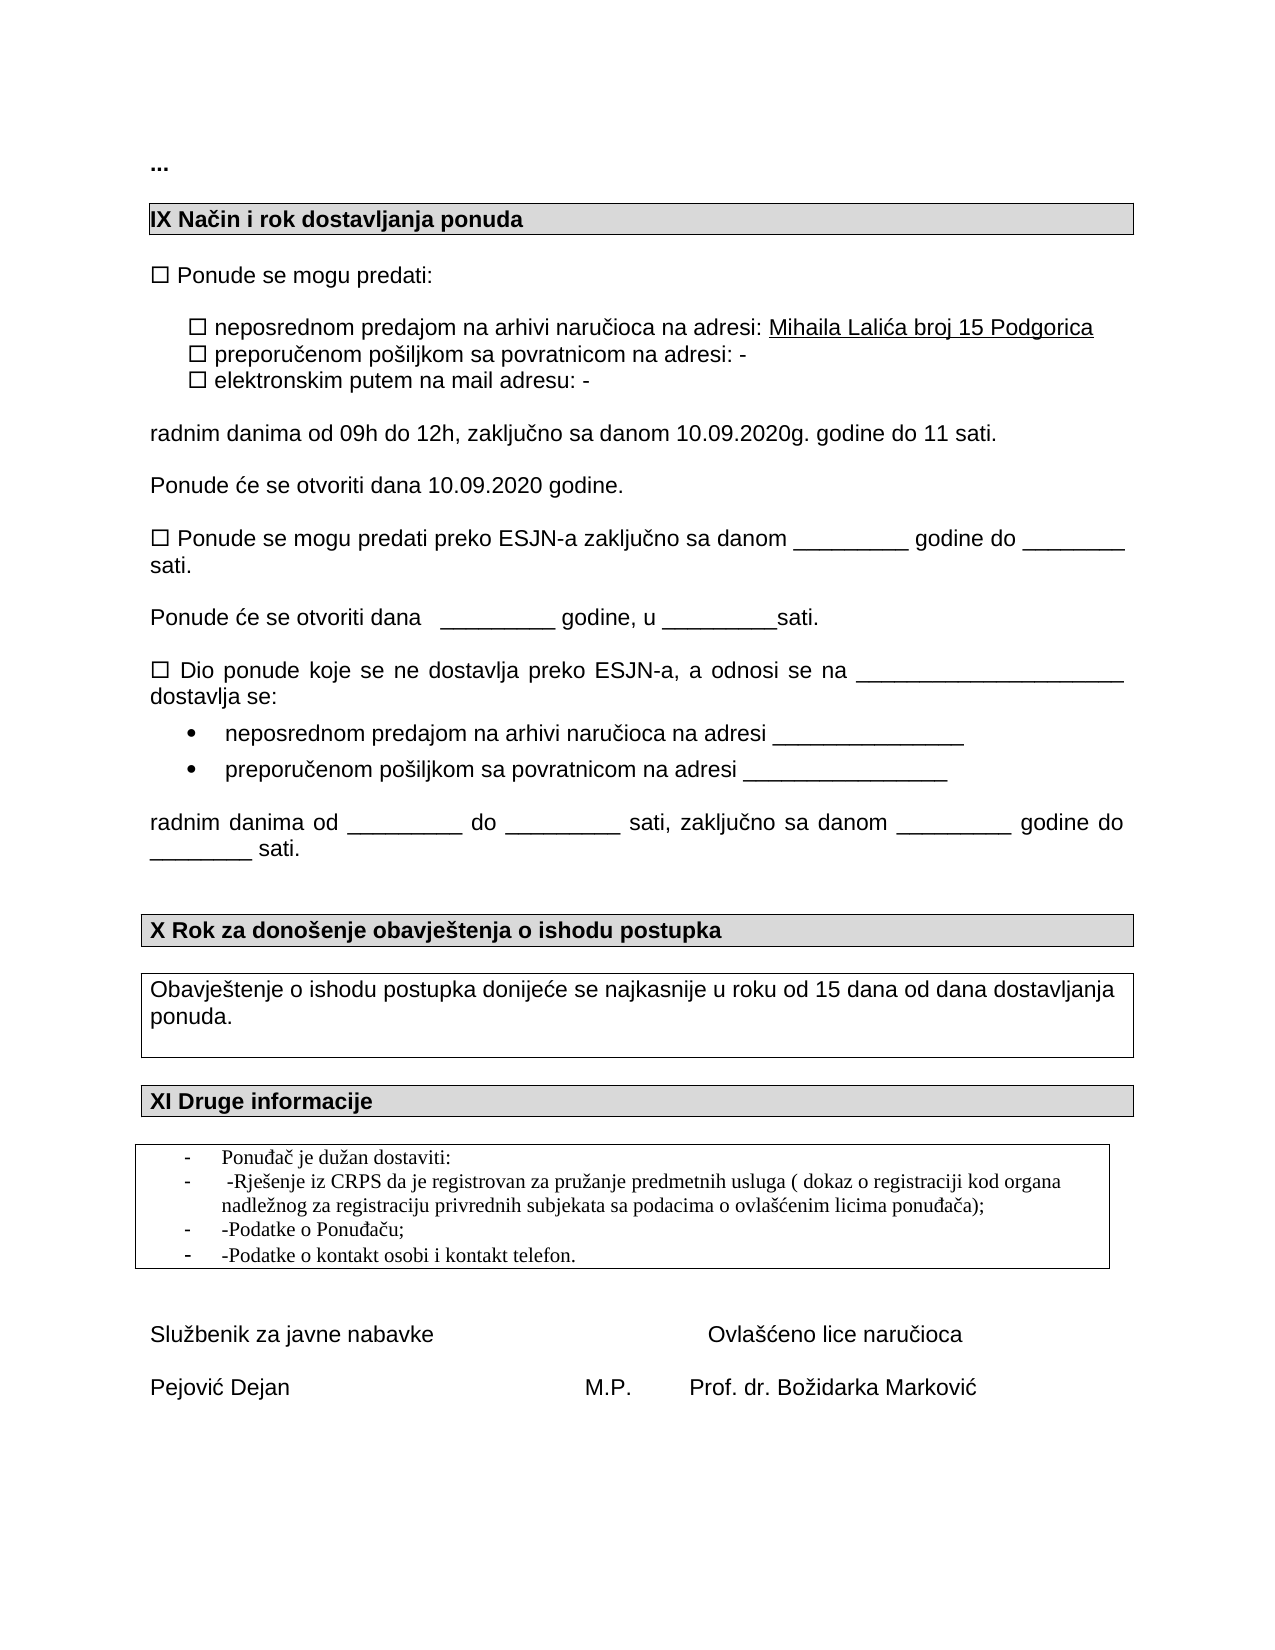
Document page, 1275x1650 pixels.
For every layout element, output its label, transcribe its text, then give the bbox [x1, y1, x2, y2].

text Ponude se mogu predati preko ESJN-a zaključno sa danom _________ godine do ________ sati. [150, 525, 1125, 578]
text radnim danima od _________ do _________ sati, zaključno sa danom _________ godine do ________ sati. [150, 809, 1125, 861]
text preporučenom pošiljkom sa povratnicom na adresi: - [187, 341, 1125, 367]
list preporučenom pošiljkom sa povratnicom na adresi ________________ [187, 756, 1125, 782]
text Obavještenje o ishodu postupka donijeće se najkasnije u roku od 15 dana od dana dostavljanja ponuda. [142, 974, 1133, 1029]
text Dio ponude koje se ne dostavlja preko ESJN-a, a odnosi se na _____________________ dostavlja se: [150, 657, 1125, 710]
text X Rok za donošenje obavještenja o ishodu postupka [142, 915, 1133, 946]
text Ponude se mogu predati: [150, 262, 1125, 288]
text XI Druge informacije [142, 1086, 1133, 1116]
text elektronskim putem na mail adresu: - [187, 367, 1125, 393]
text radnim danima od 09h do 12h, zaključno sa danom 10.09.2020g. godine do 11 sati. [150, 420, 1125, 446]
text Službenik za javne nabavke Ovlašćeno lice naručioca [150, 1321, 1125, 1348]
text Ponude će se otvoriti dana _________ godine, u _________sati. [150, 604, 1125, 631]
list neposrednom predajom na arhivi naručioca na adresi _______________ [187, 720, 1125, 746]
text neposrednom predajom na arhivi naručioca na adresi: Mihaila Lalića broj 15 Podgorica [150, 314, 1125, 341]
text Ponude će se otvoriti dana 10.09.2020 godine. [150, 472, 1125, 499]
text ... [150, 150, 1125, 176]
table_header Ponuđač je dužan dostaviti: -Rješenje iz CRPS da je registrovan za pružanje predmetnih usluga ( dokaz o registraciji kod organa nadležnog za registraciju privrednih subjekata sa podacima o ovlašćenim licima ponuđača); -Podatke o Ponuđaču; -Podatke o kontakt osobi i kontakt telefon. [136, 1145, 1109, 1268]
text IX Način i rok dostavljanja ponuda [150, 204, 1133, 234]
text Pejović Dejan M.P. Prof. dr. Božidarka Marković [150, 1374, 1125, 1401]
